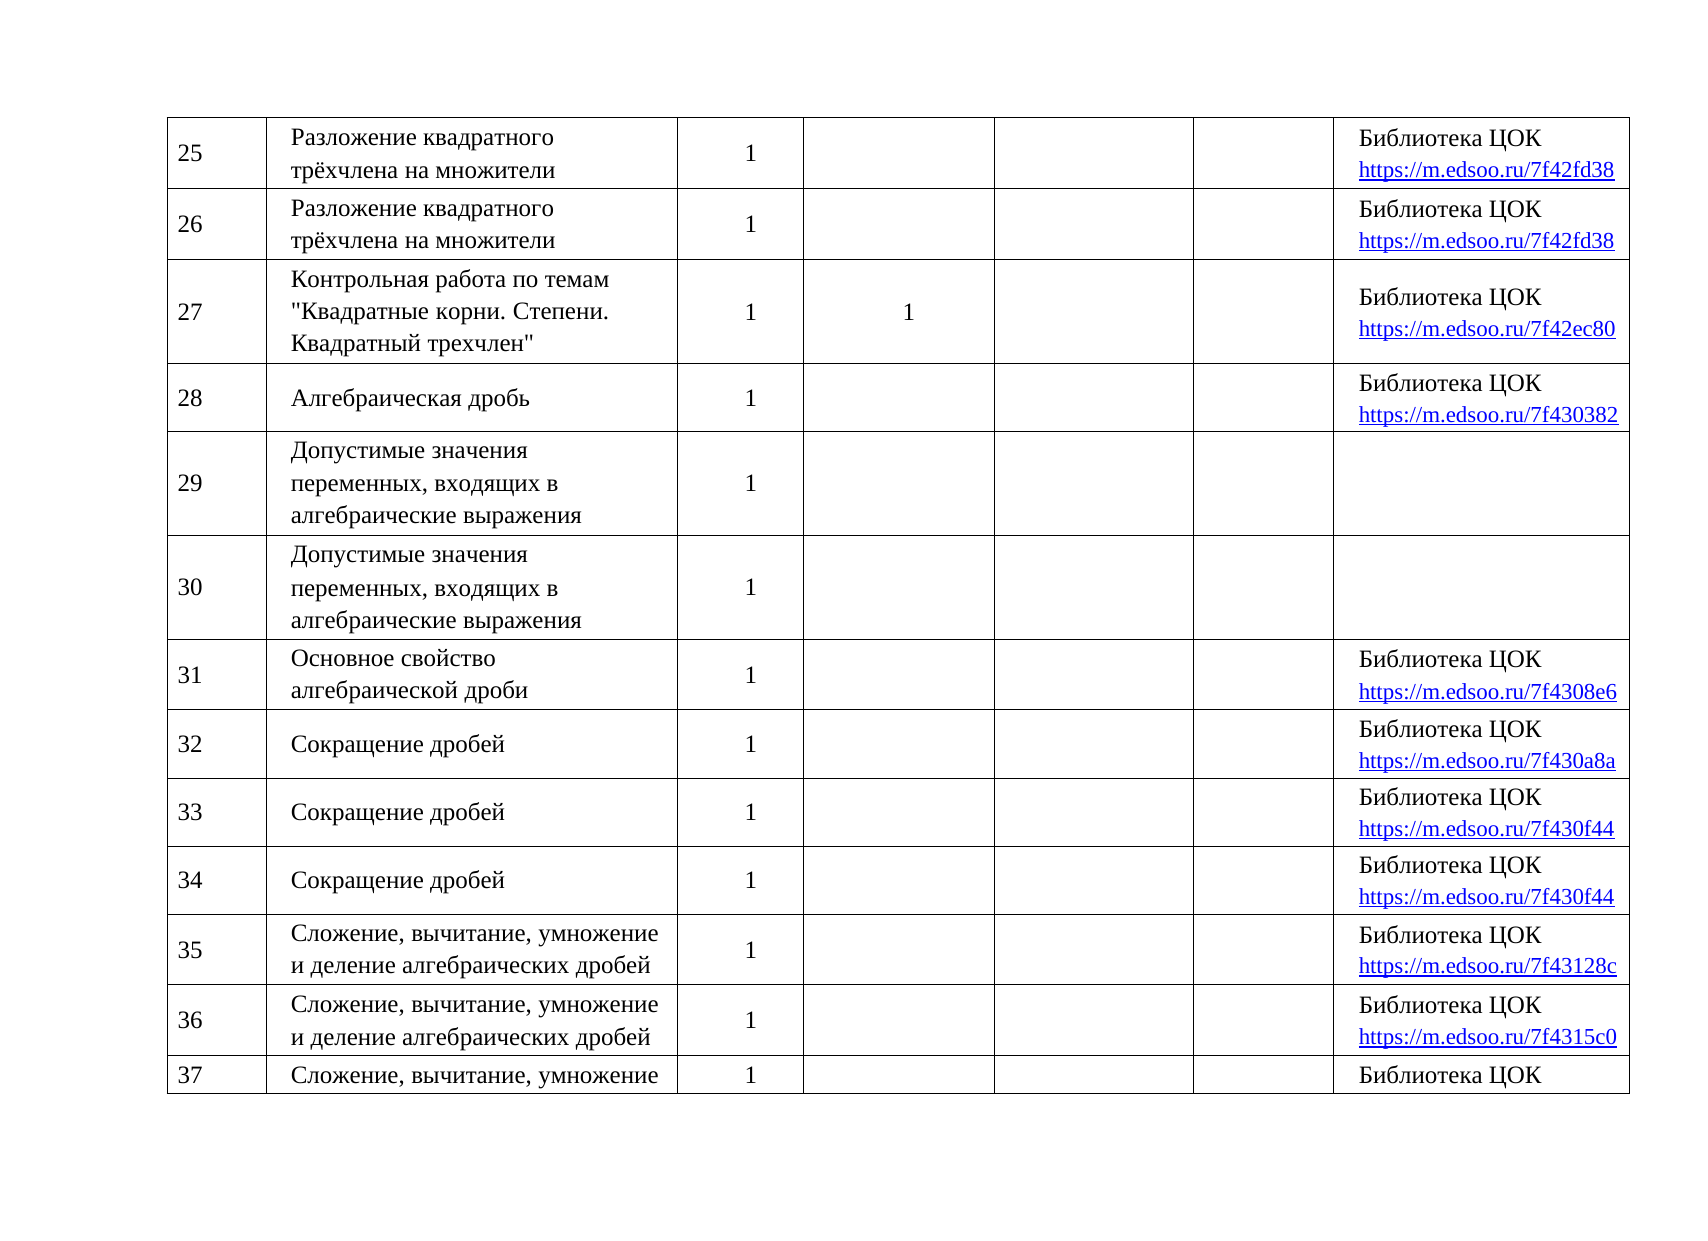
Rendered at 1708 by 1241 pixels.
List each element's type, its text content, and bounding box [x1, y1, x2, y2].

table_cell [804, 847, 994, 913]
table_cell [804, 985, 994, 1055]
table_cell [804, 710, 994, 777]
table_cell 33 [168, 779, 266, 846]
table_cell Сокращение дробей [267, 710, 677, 777]
table_cell 1 [678, 536, 803, 638]
table_cell Допустимые значения переменных, входящих в алгебраические выражения [267, 432, 677, 535]
table_cell [1194, 710, 1333, 777]
table_cell Допустимые значения переменных, входящих в алгебраические выражения [267, 536, 677, 638]
table_cell [995, 432, 1193, 535]
table_cell Сложение, вычитание, умножение [267, 1056, 677, 1092]
table_cell [1194, 779, 1333, 846]
table_cell 1 [678, 1056, 803, 1092]
table_cell Библиотека ЦОК https://m.edsoo.ru/7f43128c [1334, 915, 1629, 984]
table_cell [1194, 364, 1333, 431]
table_cell Библиотека ЦОК https://m.edsoo.ru/7f42fd38 [1334, 189, 1629, 259]
table_cell 1 [678, 364, 803, 431]
table_cell [1194, 985, 1333, 1055]
table_cell 27 [168, 260, 266, 363]
table_cell 1 [678, 710, 803, 777]
table_cell Библиотека ЦОК [1334, 1056, 1629, 1092]
table_cell 1 [678, 847, 803, 913]
table_cell [1194, 847, 1333, 913]
table_cell [1194, 260, 1333, 363]
table_cell [995, 364, 1193, 431]
table_cell [995, 1056, 1193, 1092]
table_header 25 [168, 118, 266, 188]
table_cell 1 [678, 985, 803, 1055]
table_cell [804, 1056, 994, 1092]
table_cell 30 [168, 536, 266, 638]
table_header Разложение квадратного трёхчлена на множители [267, 118, 677, 188]
table_cell 34 [168, 847, 266, 913]
table_cell [995, 915, 1193, 984]
table_cell Библиотека ЦОК https://m.edsoo.ru/7f430382 [1334, 364, 1629, 431]
table_cell [804, 432, 994, 535]
table_cell 36 [168, 985, 266, 1055]
table_cell 1 [804, 260, 994, 363]
table_cell [995, 985, 1193, 1055]
table_cell [995, 640, 1193, 709]
table_cell Контрольная работа по темам "Квадратные корни. Степени. Квадратный трехчлен" [267, 260, 677, 363]
table_cell Разложение квадратного трёхчлена на множители [267, 189, 677, 259]
table_cell 26 [168, 189, 266, 259]
table_cell Библиотека ЦОК https://m.edsoo.ru/7f4315c0 [1334, 985, 1629, 1055]
table_cell 28 [168, 364, 266, 431]
table_cell [995, 189, 1193, 259]
table_cell Библиотека ЦОК https://m.edsoo.ru/7f430f44 [1334, 847, 1629, 913]
table_cell [1334, 536, 1629, 638]
table_cell Сложение, вычитание, умножение и деление алгебраических дробей [267, 915, 677, 984]
table_cell Библиотека ЦОК https://m.edsoo.ru/7f430f44 [1334, 779, 1629, 846]
table_header [1194, 118, 1333, 188]
table_cell 35 [168, 915, 266, 984]
table_header Библиотека ЦОК https://m.edsoo.ru/7f42fd38 [1334, 118, 1629, 188]
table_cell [267, 985, 677, 1055]
table_cell 37 [168, 1056, 266, 1092]
table_cell [1194, 536, 1333, 638]
table_cell Библиотека ЦОК https://m.edsoo.ru/7f430a8a [1334, 710, 1629, 777]
table_cell [1334, 432, 1629, 535]
table_cell 1 [678, 915, 803, 984]
table_cell [804, 779, 994, 846]
table_cell 31 [168, 640, 266, 709]
table_cell 1 [678, 432, 803, 535]
table_cell 1 [678, 189, 803, 259]
table_cell Библиотека ЦОК https://m.edsoo.ru/7f42ec80 [1334, 260, 1629, 363]
table_cell Алгебраическая дробь [267, 364, 677, 431]
table_cell Библиотека ЦОК https://m.edsoo.ru/7f4308e6 [1334, 640, 1629, 709]
table_cell 1 [678, 260, 803, 363]
table_cell [995, 536, 1193, 638]
table_cell [995, 260, 1193, 363]
table_cell 1 [678, 640, 803, 709]
table_cell [995, 779, 1193, 846]
table_cell [1194, 189, 1333, 259]
table_cell [1194, 1056, 1333, 1092]
table_cell 29 [168, 432, 266, 535]
table_cell [1194, 915, 1333, 984]
table_cell 1 [678, 779, 803, 846]
table_cell 32 [168, 710, 266, 777]
table_header [995, 118, 1193, 188]
table_cell [1194, 432, 1333, 535]
table_header [804, 118, 994, 188]
table_cell [995, 847, 1193, 913]
table_cell [804, 189, 994, 259]
table_header 1 [678, 118, 803, 188]
table_cell [804, 536, 994, 638]
table_cell Сокращение дробей [267, 779, 677, 846]
table_cell [804, 640, 994, 709]
table_cell [804, 915, 994, 984]
table_cell Сокращение дробей [267, 847, 677, 913]
table_cell [804, 364, 994, 431]
table_cell [995, 710, 1193, 777]
table_cell [1194, 640, 1333, 709]
table_cell Основное свойство алгебраической дроби [267, 640, 677, 709]
